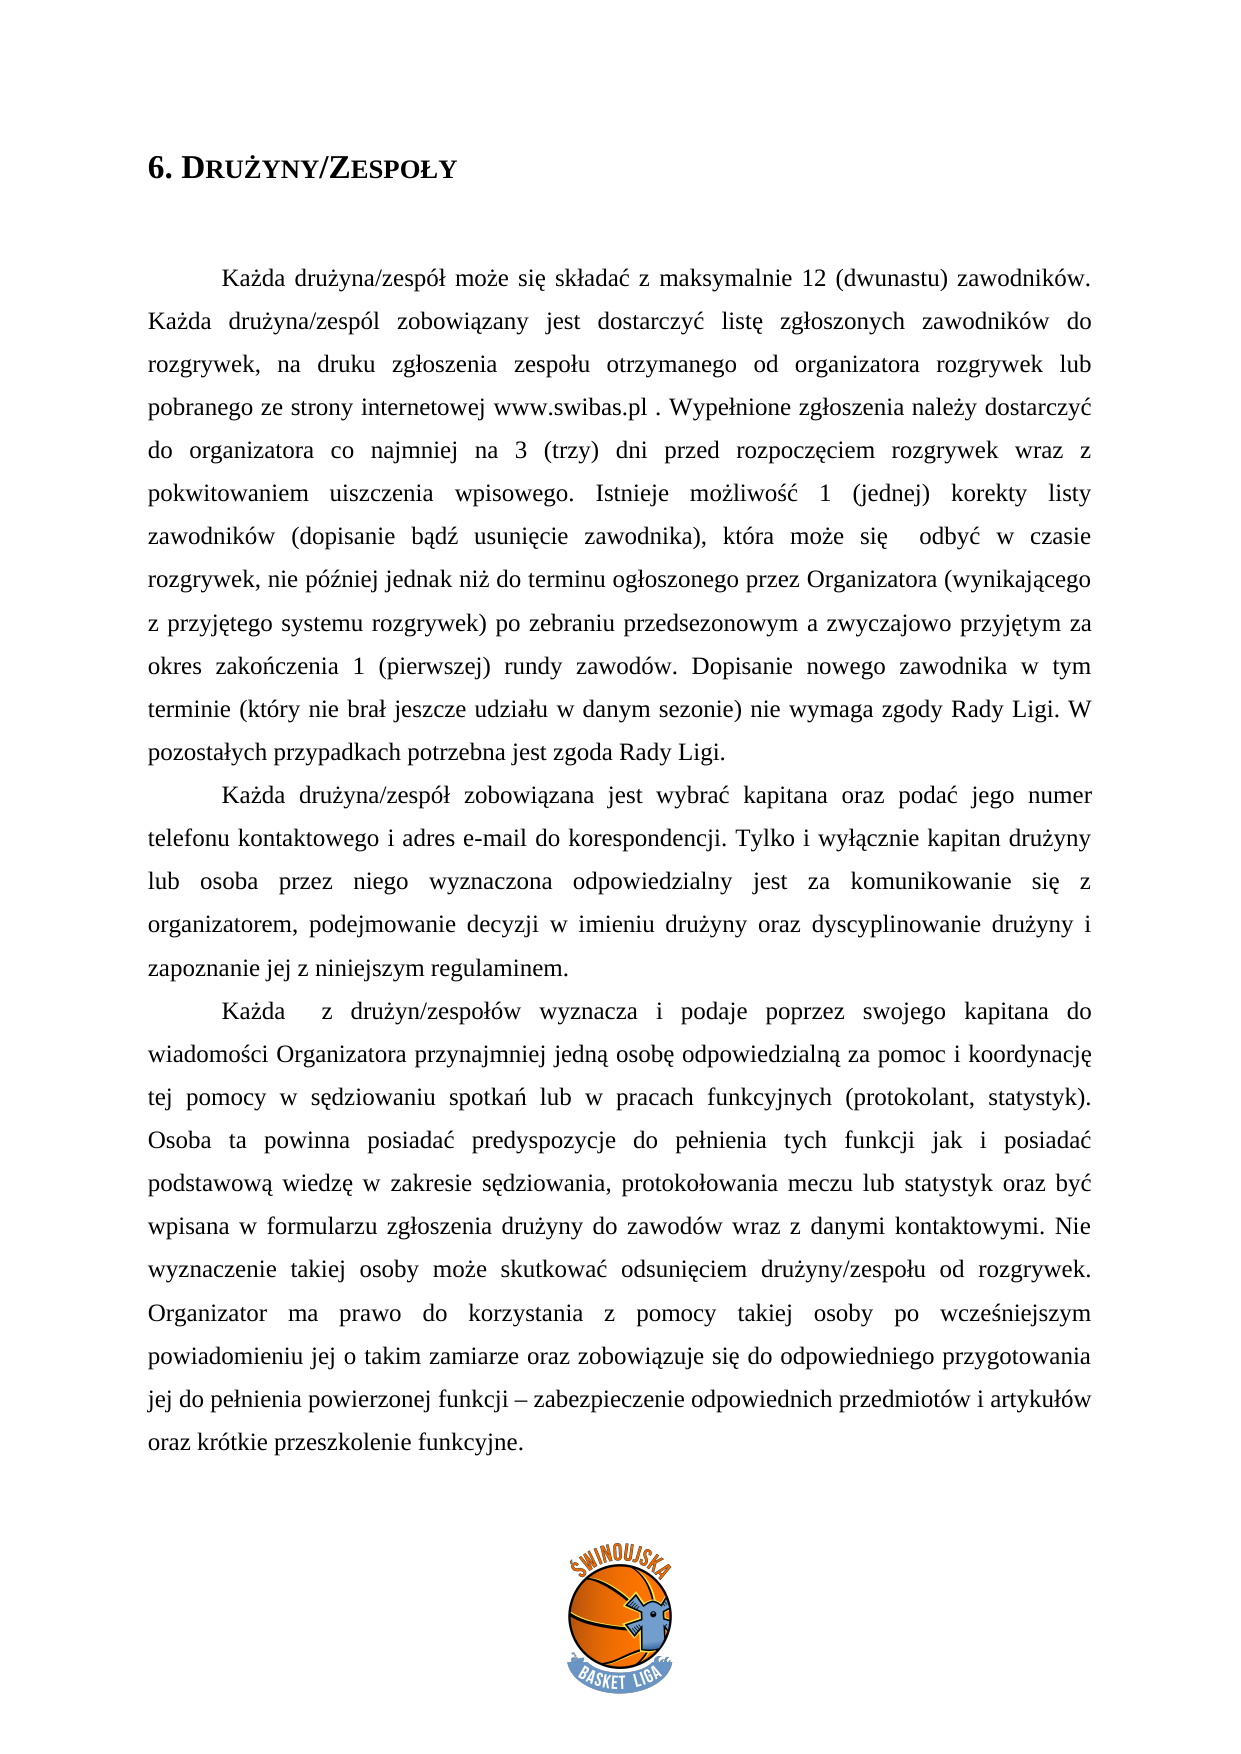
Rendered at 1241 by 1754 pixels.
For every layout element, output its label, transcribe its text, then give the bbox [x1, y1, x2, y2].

picture [514, 1534, 726, 1700]
text Każda z drużyn/zespołów wyznacza i podaje poprzez swojego kapitana do wiadomości Organizatora przynajmniej jedną osobę odpowiedzialną za pomoc i koordynację tej pomocy w sędziowaniu spotkań lub w pracach funkcyjnych (protokolant, statystyk). Osoba ta powinna posiadać predyspozycje do pełnienia tych funkcji jak i posiadać podstawową wiedzę w zakresie sędziowania, protokołowania meczu lub statystyk oraz być wpisana w formularzu zgłoszenia drużyny do zawodów wraz z danymi kontaktowymi. Nie wyznaczenie takiej osoby może skutkować odsunięciem drużyny/zespołu od rozgrywek. Organizator ma prawo do korzystania z pomocy takiej osoby po wcześniejszym powiadomieniu jej o takim zamiarze oraz zobowiązuje się do odpowiedniego przygotowania jej do pełnienia powierzonej funkcji – zabezpieczenie odpowiednich przedmiotów i artykułów oraz krótkie przeszkolenie funkcyjne. [148, 996, 1092, 1456]
text Każda drużyna/zespół może się składać z maksymalnie 12 (dwunastu) zawodników. Każda drużyna/zespól zobowiązany jest dostarczyć listę zgłoszonych zawodników do rozgrywek, na druku zgłoszenia zespołu otrzymanego od organizatora rozgrywek lub pobranego ze strony internetowej www.swibas.pl . Wypełnione zgłoszenia należy dostarczyć do organizatora co najmniej na 3 (trzy) dni przed rozpoczęciem rozgrywek wraz z pokwitowaniem uiszczenia wpisowego. Istnieje możliwość 1 (jednej) korekty listy zawodników (dopisanie bądź usunięcie zawodnika), która może się odbyć w czasie rozgrywek, nie później jednak niż do terminu ogłoszonego przez Organizatora (wynikającego z przyjętego systemu rozgrywek) po zebraniu przedsezonowym a zwyczajowo przyjętym za okres zakończenia 1 (pierwszej) rundy zawodów. Dopisanie nowego zawodnika w tym terminie (który nie brał jeszcze udziału w danym sezonie) nie wymaga zgody Rady Ligi. W pozostałych przypadkach potrzebna jest zgoda Rady Ligi. [148, 263, 1092, 766]
text 6. Drużyny/Zespoły [148, 148, 1092, 186]
text Każda drużyna/zespół zobowiązana jest wybrać kapitana oraz podać jego numer telefonu kontaktowego i adres e-mail do korespondencji. Tylko i wyłącznie kapitan drużyny lub osoba przez niego wyznaczona odpowiedzialny jest za komunikowanie się z organizatorem, podejmowanie decyzji w imieniu drużyny oraz dyscyplinowanie drużyny i zapoznanie jej z niniejszym regulaminem. [148, 780, 1092, 981]
